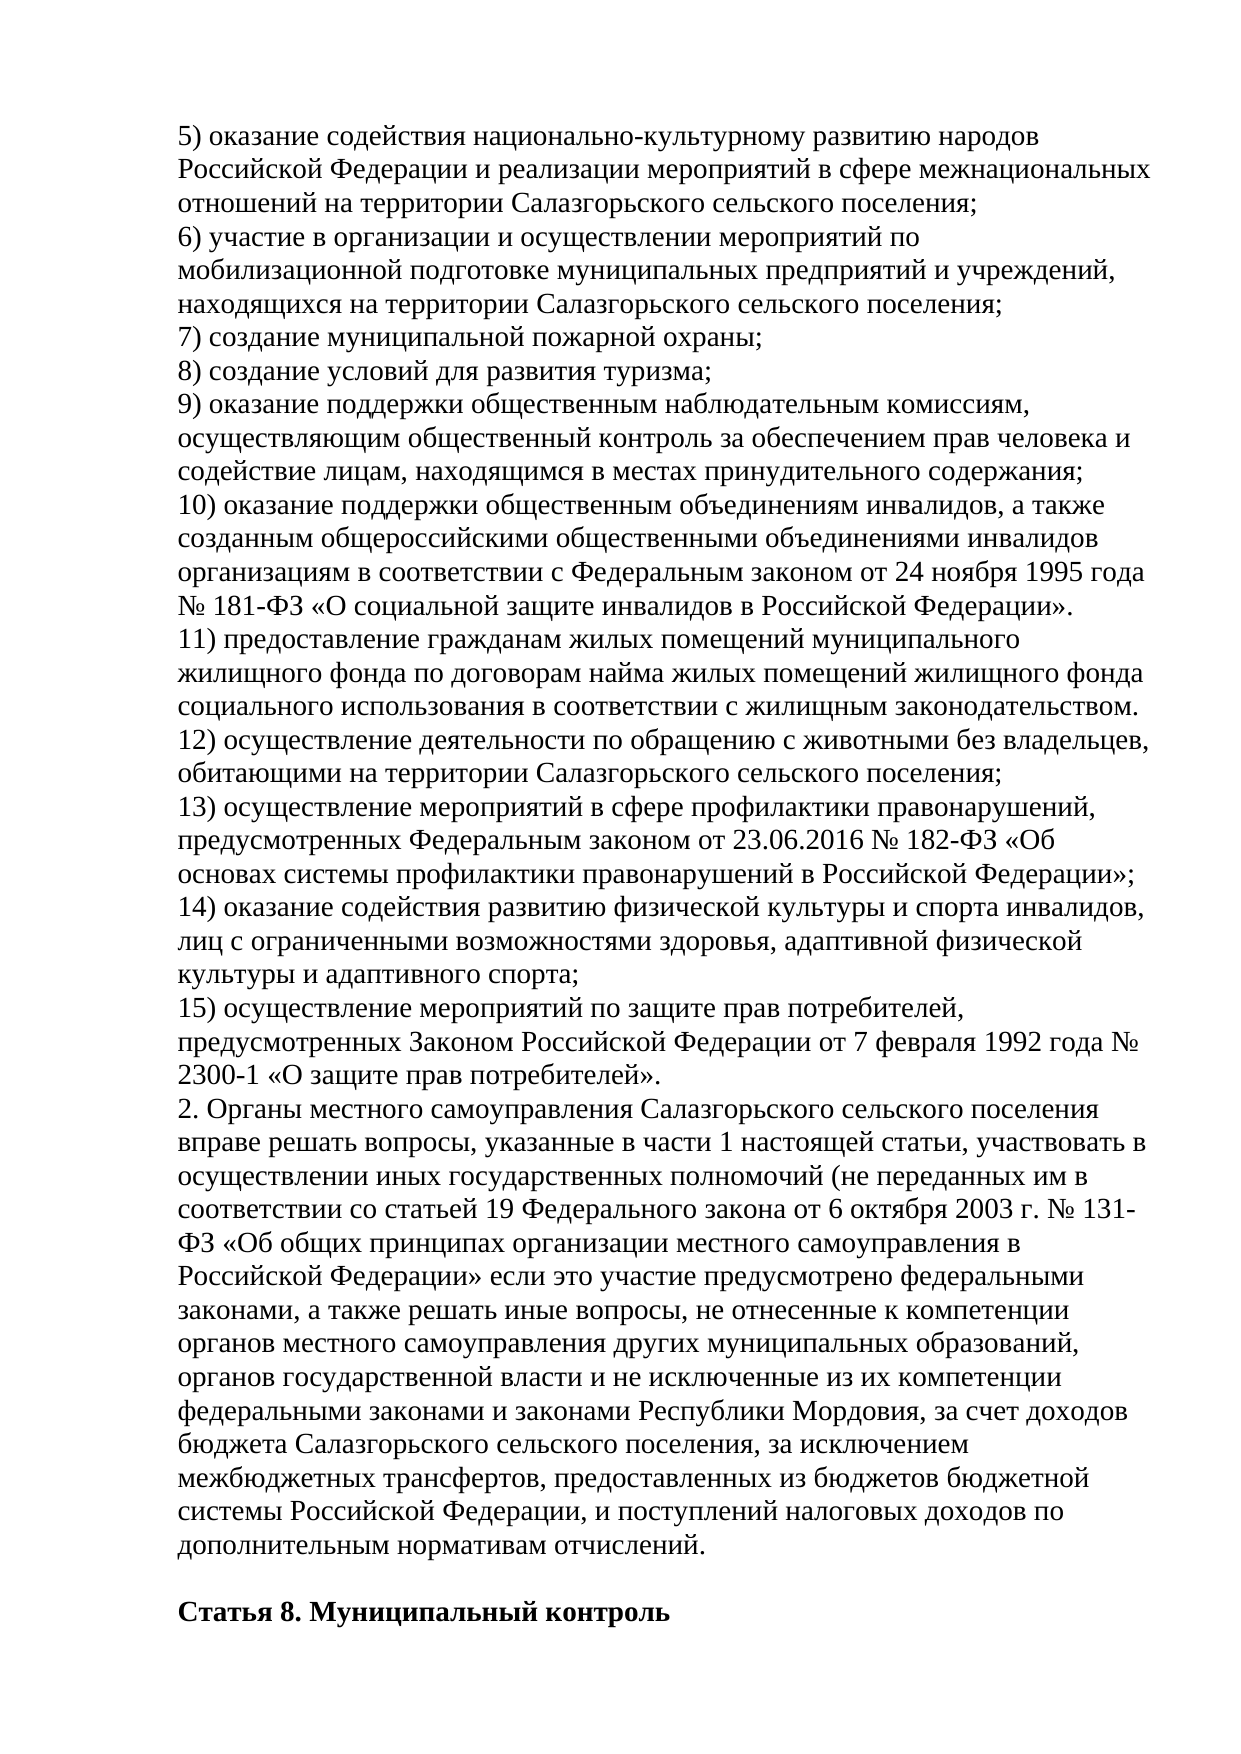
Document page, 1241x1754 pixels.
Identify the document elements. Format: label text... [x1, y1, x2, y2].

text 2. Органы местного самоуправления Салазгорьского сельского поселения вправе решать вопросы, указанные в части 1 настоящей статьи, участвовать в осуществлении иных государственных полномочий (не переданных им в соответствии со статьей 19 Федерального закона от 6 октября 2003 г. № 131-ФЗ «Об общих принципах организации местного самоуправления в Российской Федерации» если это участие предусмотрено федеральными законами, а также решать иные вопросы, не отнесенные к компетенции органов местного самоуправления других муниципальных образований, органов государственной власти и не исключенные из их компетенции федеральными законами и законами Республики Мордовия, за счет доходов бюджета Салазгорьского сельского поселения, за исключением межбюджетных трансфертов, предоставленных из бюджетов бюджетной системы Российской Федерации, и поступлений налоговых доходов по дополнительным нормативам отчислений. [177, 1091, 1152, 1560]
text Статья 8. Муниципальный контроль [177, 1594, 1152, 1627]
text 7) создание муниципальной пожарной охраны; [177, 319, 1152, 353]
text 15) осуществление мероприятий по защите прав потребителей, предусмотренных Законом Российской Федерации от 7 февраля 1992 года № 2300-1 «О защите прав потребителей». [177, 990, 1152, 1091]
text 9) оказание поддержки общественным наблюдательным комиссиям, осуществляющим общественный контроль за обеспечением прав человека и содействие лицам, находящимся в местах принудительного содержания; [177, 386, 1152, 487]
text 5) оказание содействия национально-культурному развитию народов Российской Федерации и реализации мероприятий в сфере межнациональных отношений на территории Салазгорьского сельского поселения; [177, 118, 1152, 219]
text 8) создание условий для развития туризма; [177, 353, 1152, 386]
text 12) осуществление деятельности по обращению с животными без владельцев, обитающими на территории Салазгорьского сельского поселения; [177, 722, 1152, 789]
text 6) участие в организации и осуществлении мероприятий по мобилизационной подготовке муниципальных предприятий и учреждений, находящихся на территории Салазгорьского сельского поселения; [177, 219, 1152, 319]
text 10) оказание поддержки общественным объединениям инвалидов, а также созданным общероссийскими общественными объединениями инвалидов организациям в соответствии с Федеральным законом от 24 ноября 1995 года № 181-ФЗ «О социальной защите инвалидов в Российской Федерации». [177, 487, 1152, 621]
text 11) предоставление гражданам жилых помещений муниципального жилищного фонда по договорам найма жилых помещений жилищного фонда социального использования в соответствии с жилищным законодательством. [177, 621, 1152, 722]
text 14) оказание содействия развитию физической культуры и спорта инвалидов, лиц с ограниченными возможностями здоровья, адаптивной физической культуры и адаптивного спорта; [177, 889, 1152, 990]
text 13) осуществление мероприятий в сфере профилактики правонарушений, предусмотренных Федеральным законом от 23.06.2016 № 182-ФЗ «Об основах системы профилактики правонарушений в Российской Федерации»; [177, 789, 1152, 889]
